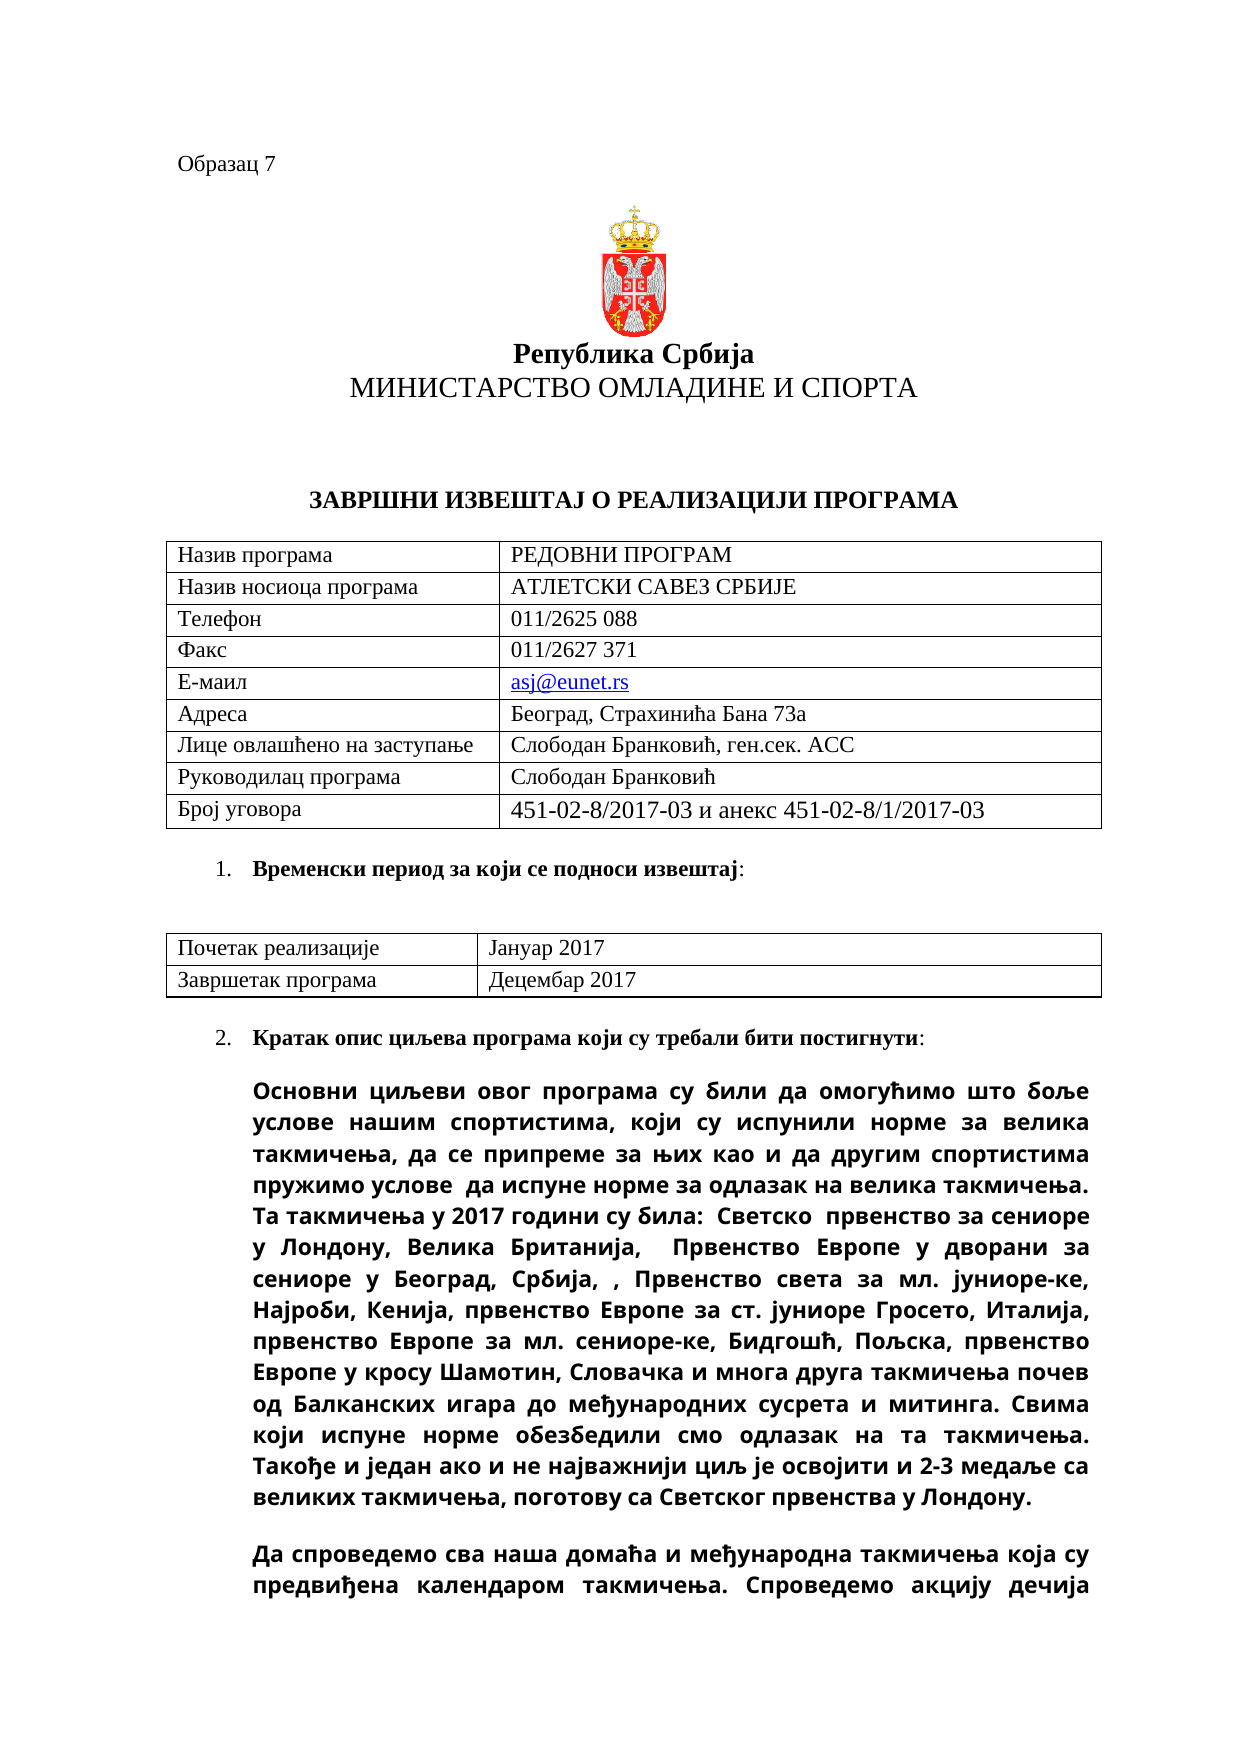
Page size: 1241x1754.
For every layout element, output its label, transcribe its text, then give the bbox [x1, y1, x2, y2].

table_cell Лице овлашћено на заступање [167, 732, 499, 762]
table_cell 011/2627 371 [500, 637, 1101, 667]
table_cell Телефон [167, 605, 499, 636]
text ЗАВРШНИ ИЗВЕШТАЈ О РЕАЛИЗАЦИЈИ ПРОГРАМА [177, 485, 1090, 514]
table_cell Слободан Бранковић, ген.сек. АСС [500, 732, 1101, 762]
list Кратак опис циљева програма који су требали бити постигнути: [215, 1024, 1090, 1050]
table_cell Слободан Бранковић [500, 763, 1101, 794]
table_cell Е-маил [167, 668, 499, 699]
table_cell Факс [167, 637, 499, 667]
table_cell Број уговора [167, 795, 499, 828]
text Република Србија [177, 336, 1090, 370]
table_cell Београд, Страхинића Бана 73а [500, 700, 1101, 731]
table_header Назив програма [167, 542, 499, 572]
picture [601, 205, 667, 337]
table_header Јануар 2017 [478, 934, 1101, 965]
table_cell Адреса [167, 700, 499, 731]
table_header Почетак реализације [167, 934, 477, 965]
text МИНИСТАРСТВО ОМЛАДИНЕ И СПОРТА [177, 370, 1090, 403]
text Основни циљеви овог програма су били да омогућимо што боље услове нашим спортистима, који су испунили норме за велика такмичења, да се припреме за њих као и да другим спортистима пружимо услове да испуне норме за одлазак на велика такмичења. Та такмичења у 2017 години су била: Светско првенство за сениоре у Лондону, Велика Британија, Првенство Eвропе у дворани за сениоре у Београд, Србија, , Првенство света за мл. јуниоре-ке, Најроби, Кенија, првенство Европе за ст. јуниоре Гросето, Италија, првенство Европе за мл. сениоре-ке, Бидгошћ, Пољска, првенство Европе у кросу Шамотин, Словачка и многа друга такмичења почев од Балканских игара до међународних сусрета и митинга. Свима који испуне норме обезбедили смо одлазак на та такмичења. Такође и један ако и не најважнији циљ је освојити и 2-3 медаље са великих такмичења, поготову са Светског првенства у Лондону. [252, 1075, 1090, 1513]
table_cell 451-02-8/2017-03 и анекс 451-02-8/1/2017-03 [500, 795, 1101, 828]
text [252, 1538, 1090, 1600]
table_cell Завршетак програма [167, 966, 477, 996]
table_header РЕДОВНИ ПРОГРАМ [500, 542, 1101, 572]
table_cell asj@eunet.rs [500, 668, 1101, 699]
table_cell Руководилац програма [167, 763, 499, 794]
list Временски период за који се подноси извештај: [215, 855, 1090, 882]
table_cell 011/2625 088 [500, 605, 1101, 636]
text Образац 7 [177, 150, 1040, 176]
table_cell Децембар 2017 [478, 966, 1101, 996]
table_cell АТЛЕТСКИ САВЕЗ СРБИЈЕ [500, 573, 1101, 604]
table_cell Назив носиоца програма [167, 573, 499, 604]
